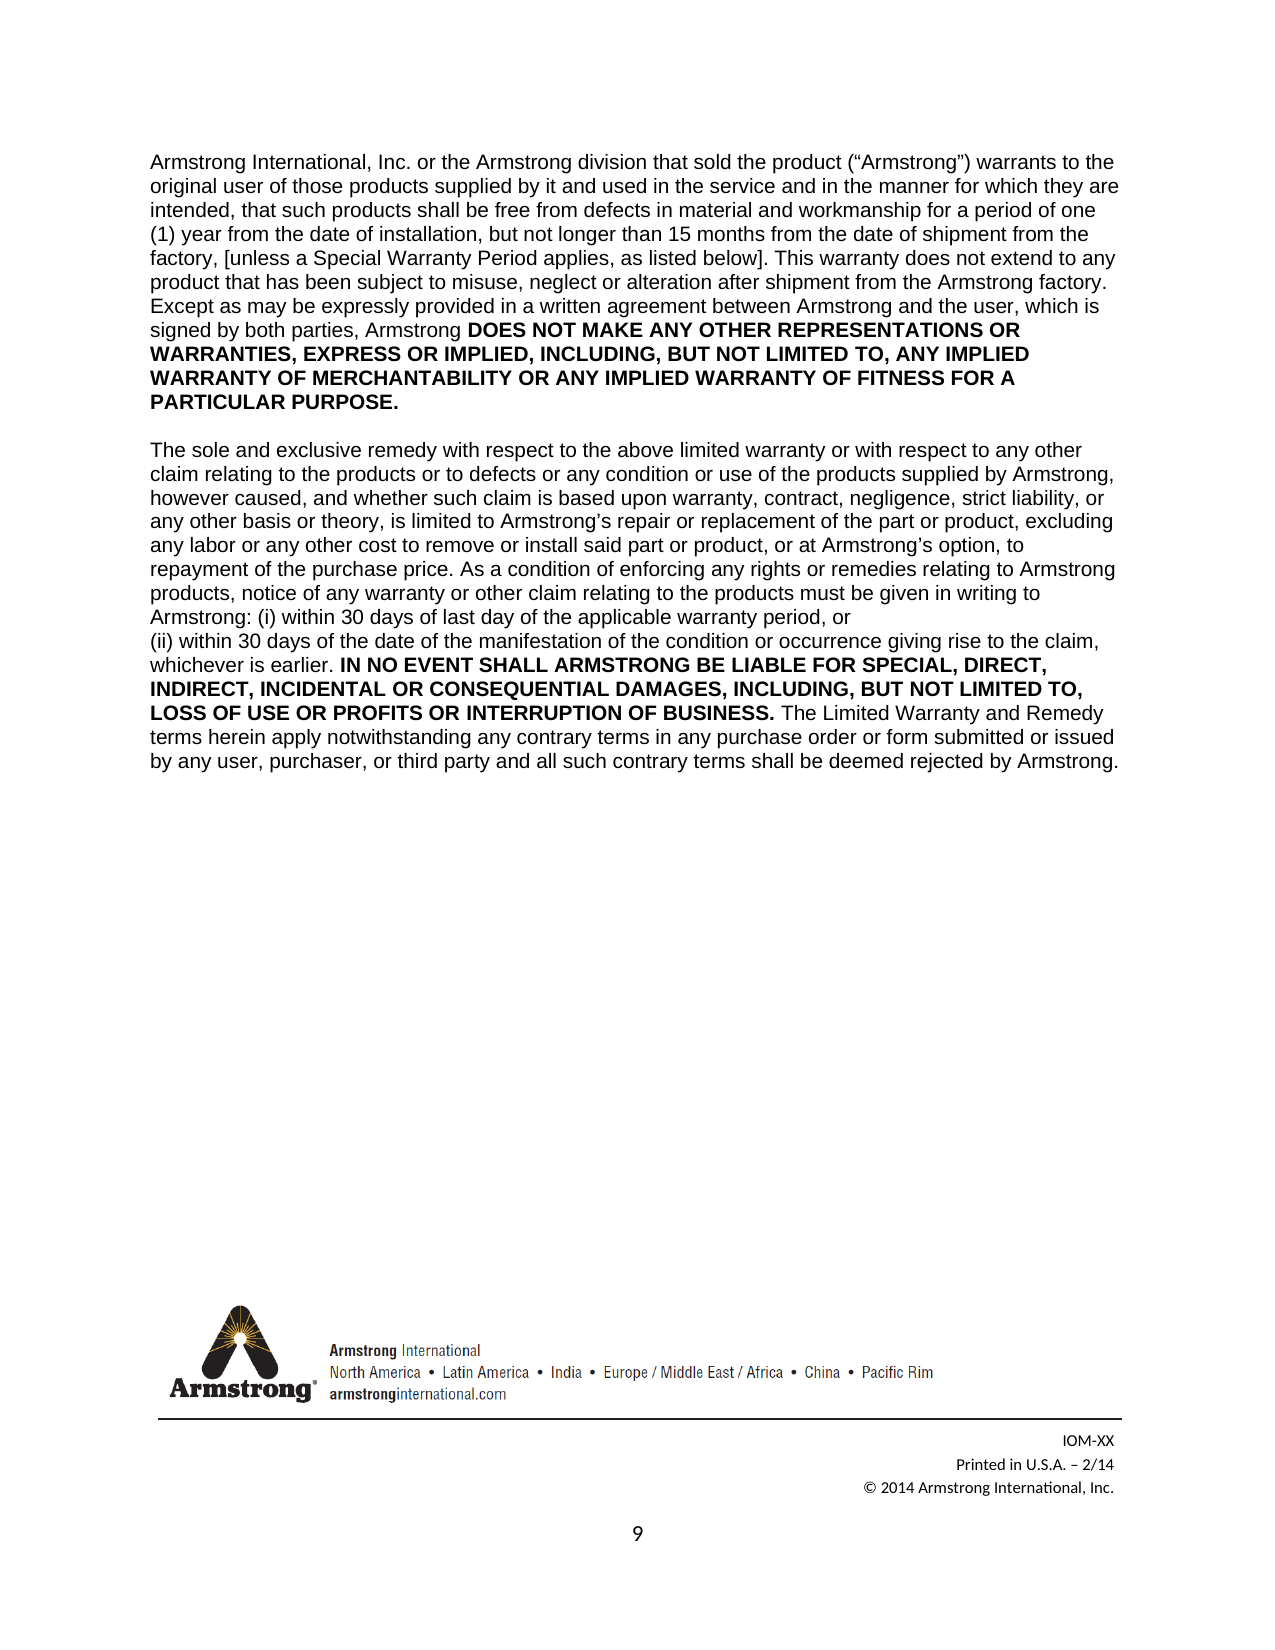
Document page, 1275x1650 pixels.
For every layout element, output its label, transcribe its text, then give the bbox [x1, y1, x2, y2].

text The sole and exclusive remedy with respect to the above limited warranty or with respect to any other claim relating to the products or to defects or any condition or use of the products supplied by Armstrong, however caused, and whether such claim is based upon warranty, contract, negligence, strict liability, or any other basis or theory, is limited to Armstrong’s repair or replacement of the part or product, excluding any labor or any other cost to remove or install said part or product, or at Armstrong’s option, to repayment of the purchase price. As a condition of enforcing any rights or remedies relating to Armstrong products, notice of any warranty or other claim relating to the products must be given in writing to Armstrong: (i) within 30 days of last day of the applicable warranty period, or [150, 437, 1125, 629]
text Armstrong International, Inc. or the Armstrong division that sold the product (“Armstrong”) warrants to the original user of those products supplied by it and used in the service and in the manner for which they are intended, that such products shall be free from defects in material and workmanship for a period of one (1) year from the date of installation, but not longer than 15 months from the date of shipment from the factory, [unless a Special Warranty Period applies, as listed below]. This warranty does not extend to any product that has been subject to misuse, neglect or alteration after shipment from the Armstrong factory. Except as may be expressly provided in a written agreement between Armstrong and the user, which is signed by both parties, Armstrong DOES NOT MAKE ANY OTHER REPRESENTATIONS OR WARRANTIES, EXPRESS OR IMPLIED, INCLUDING, BUT NOT LIMITED TO, ANY IMPLIED WARRANTY OF MERCHANTABILITY OR ANY IMPLIED WARRANTY OF FITNESS FOR A PARTICULAR PURPOSE. [150, 150, 1125, 413]
text (ii) within 30 days of the date of the manifestation of the condition or occurrence giving rise to the claim, whichever is earlier. IN NO EVENT SHALL ARMSTRONG BE LIABLE FOR SPECIAL, DIRECT, INDIRECT, INCIDENTAL OR CONSEQUENTIAL DAMAGES, INCLUDING, BUT NOT LIMITED TO, LOSS OF USE OR PROFITS OR INTERRUPTION OF BUSINESS. The Limited Warranty and Remedy terms herein apply notwithstanding any contrary terms in any purchase order or form submitted or issued by any user, purchaser, or third party and all such contrary terms shall be deemed rejected by Armstrong. [150, 629, 1125, 773]
picture [150, 1300, 1125, 1423]
